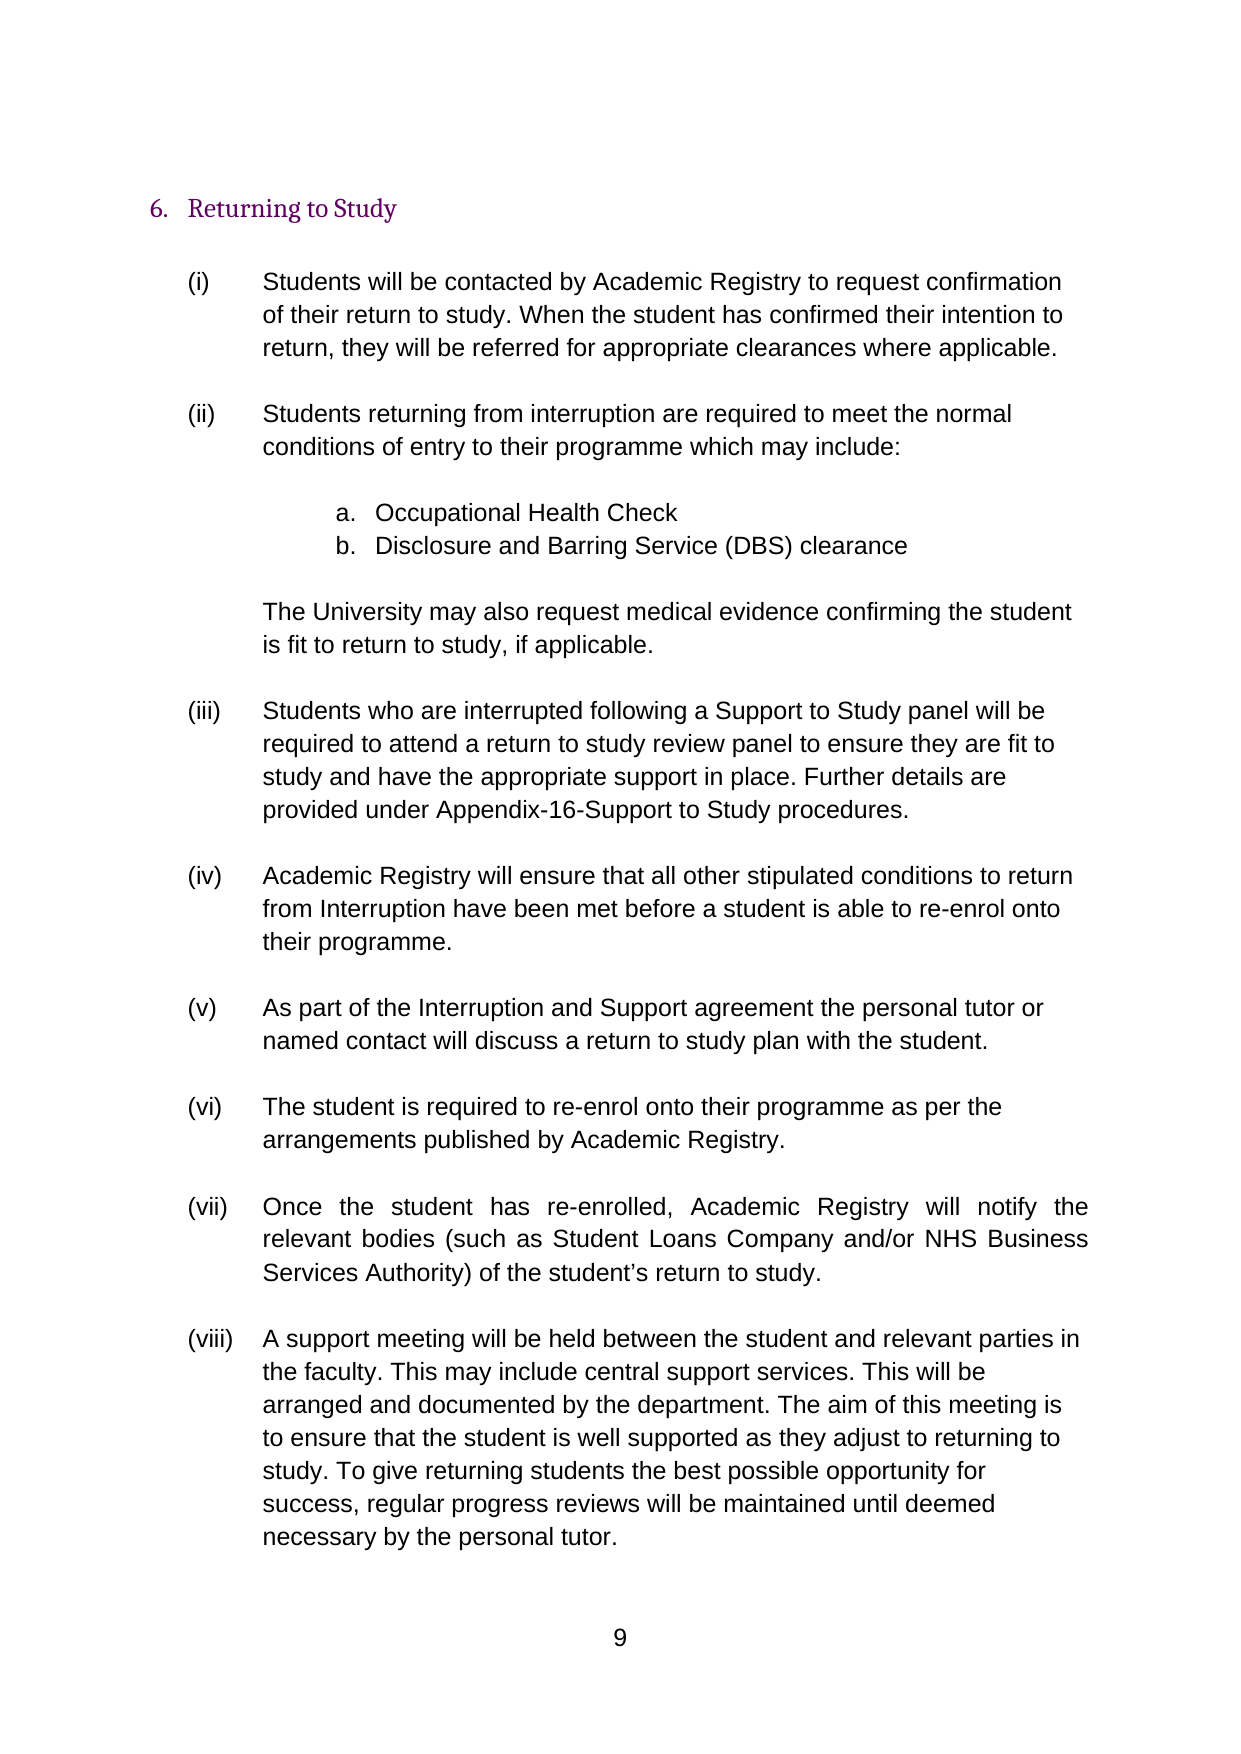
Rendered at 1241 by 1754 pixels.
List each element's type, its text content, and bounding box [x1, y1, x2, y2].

list Academic Registry will ensure that all other stipulated conditions to return from Interruption have been met before a student is able to re-enrol onto their programme. [187, 861, 1090, 956]
list Students who are interrupted following a Support to Study panel will be required to attend a return to study review panel to ensure they are fit to study and have the appropriate support in place. Further details are provided under Appendix-16-Support to Study procedures. [187, 696, 1090, 824]
list The student is required to re-enrol onto their programme as per the arrangements published by Academic Registry. [187, 1092, 1090, 1154]
list The University may also request medical evidence confirming the student is fit to return to study, if applicable. [262, 597, 1090, 659]
list A support meeting will be held between the student and relevant parties in the faculty. This may include central support services. This will be arranged and documented by the department. The aim of this meeting is to ensure that the student is well supported as they adjust to returning to study. To give returning students the best possible opportunity for success, regular progress reviews will be maintained until deemed necessary by the personal tutor. [187, 1323, 1090, 1550]
subtitle Returning to Study [150, 193, 1090, 224]
list Disclosure and Barring Service (DBS) clearance [356, 531, 1090, 560]
list As part of the Interruption and Support agreement the personal tutor or named contact will discuss a return to study plan with the student. [187, 993, 1090, 1055]
list Students returning from interruption are required to meet the normal conditions of entry to their programme which may include: [187, 399, 1090, 461]
list Once the student has re-enrolled, Academic Registry will notify the relevant bodies (such as Student Loans Company and/or NHS Business Services Authority) of the student’s return to study. [187, 1191, 1090, 1286]
list Students will be contacted by Academic Registry to request confirmation of their return to study. When the student has confirmed their intention to return, they will be referred for appropriate clearances where applicable. [187, 267, 1090, 362]
list Occupational Health Check [356, 498, 1090, 527]
